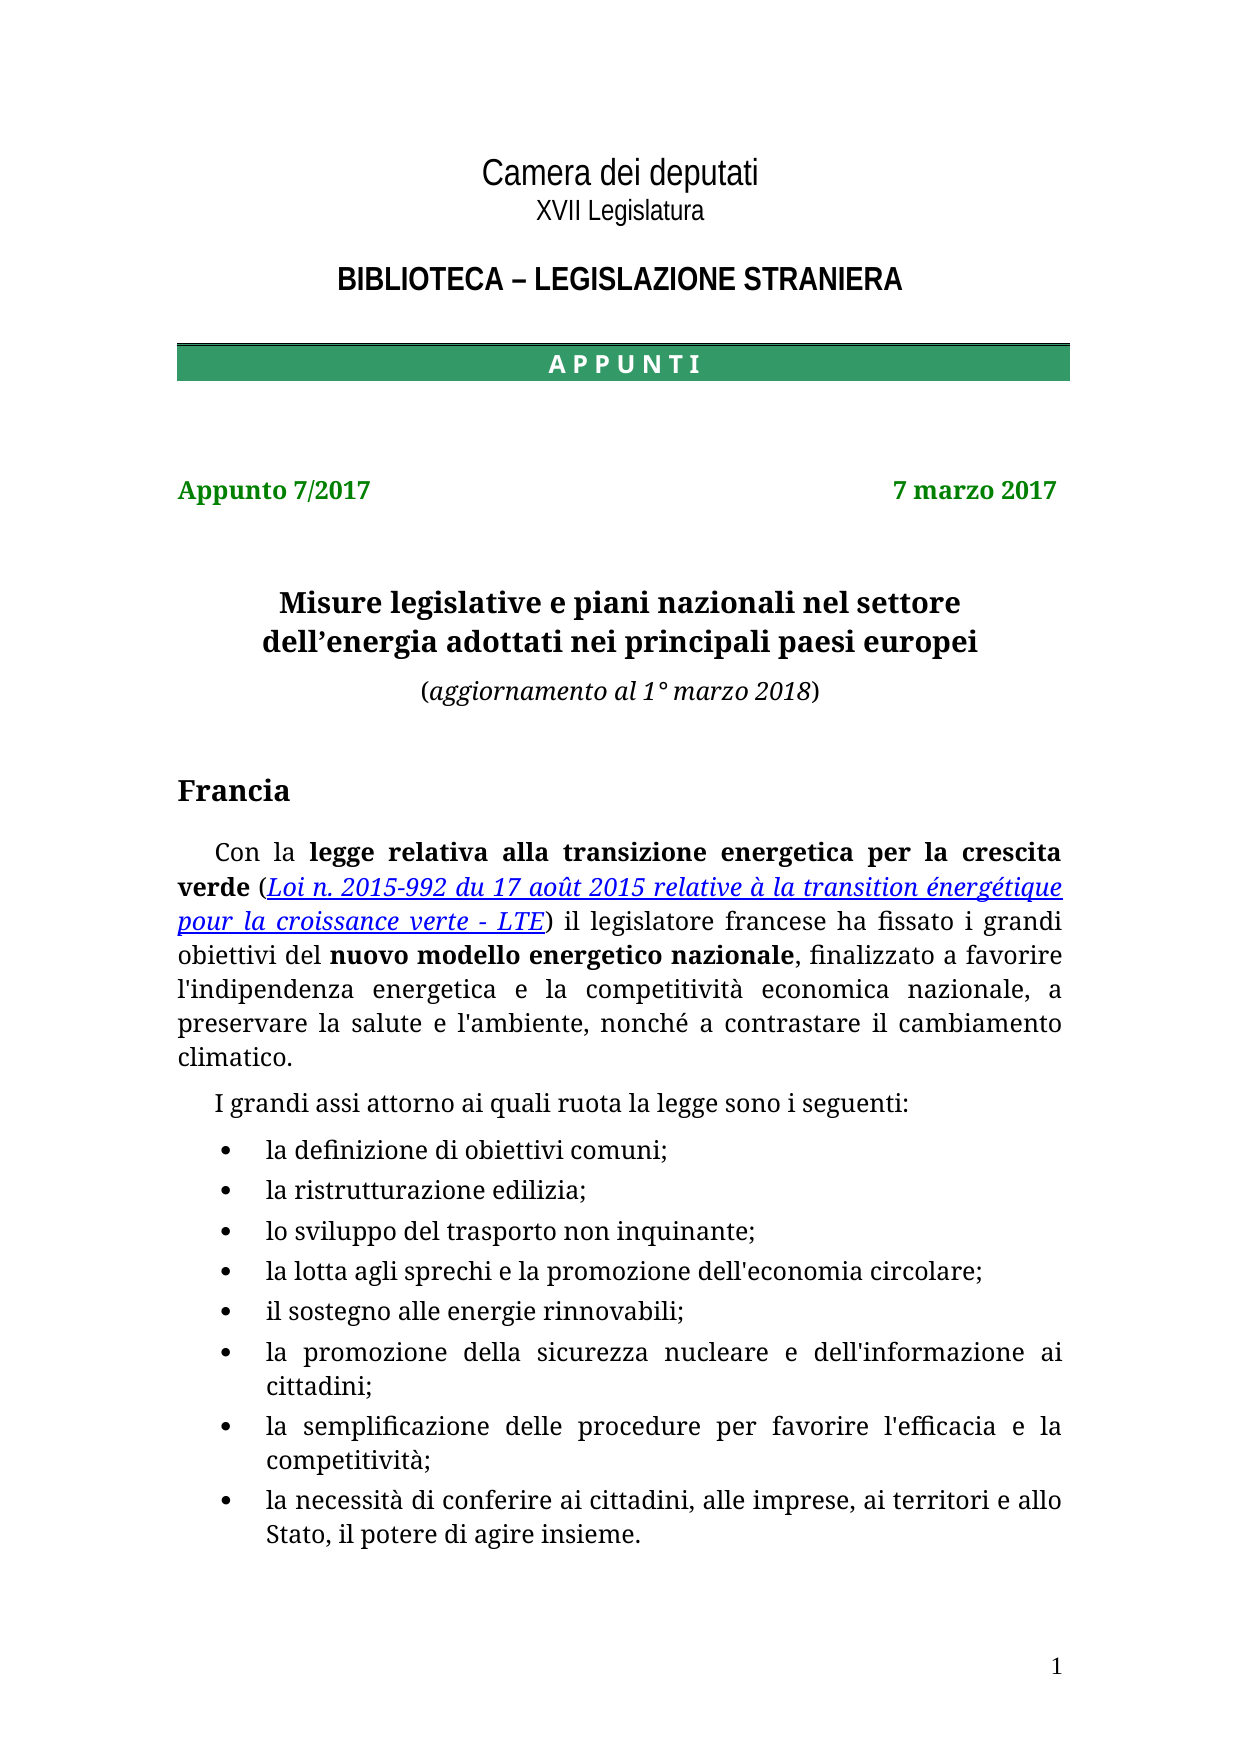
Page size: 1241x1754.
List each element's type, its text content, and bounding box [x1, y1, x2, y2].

text Francia [177, 770, 1063, 810]
list la semplificazione delle procedure per favorire l'efficacia e la competitività; [221, 1408, 1063, 1477]
text dell’energia adottati nei principali paesi europei [177, 622, 1063, 661]
list la definizione di obiettivi comuni; [221, 1133, 1063, 1167]
text Appunto 7/2017 7 marzo 2017 [177, 473, 1063, 507]
text BIBLIOTECA – LEGISLAZIONE STRANIERA [177, 260, 1063, 298]
text Camera dei deputati [177, 150, 1063, 193]
text (aggiornamento al 1° marzo 2018) [177, 674, 1063, 708]
text XVII Legislatura [177, 193, 1063, 226]
list la necessità di conferire ai cittadini, alle imprese, ai territori e allo Stato, il potere di agire insieme. [222, 1483, 1063, 1551]
list il sostegno alle energie rinnovabili; [221, 1294, 1063, 1328]
list la promozione della sicurezza nucleare e dell'informazione ai cittadini; [221, 1334, 1063, 1402]
list la ristrutturazione edilizia; [221, 1173, 1063, 1207]
table_header A P P U N T I [177, 346, 1070, 381]
text Con la legge relativa alla transizione energetica per la crescita verde (Loi n. 2015-992 du 17 août 2015 relative à la transition énergétique pour la croissance verte - LTE) il legislatore francese ha fissato i grandi obiettivi del nuovo modello energetico nazionale, finalizzato a favorire l'indipendenza energetica e la competitività economica nazionale, a preservare la salute e l'ambiente, nonché a contrastare il cambiamento climatico. [177, 835, 1063, 1073]
text I grandi assi attorno ai quali ruota la legge sono i seguenti: [177, 1086, 1063, 1120]
text Misure legislative e piani nazionali nel settore [177, 582, 1063, 622]
list lo sviluppo del trasporto non inquinante; [221, 1213, 1063, 1247]
list la lotta agli sprechi e la promozione dell'economia circolare; [221, 1253, 1063, 1288]
